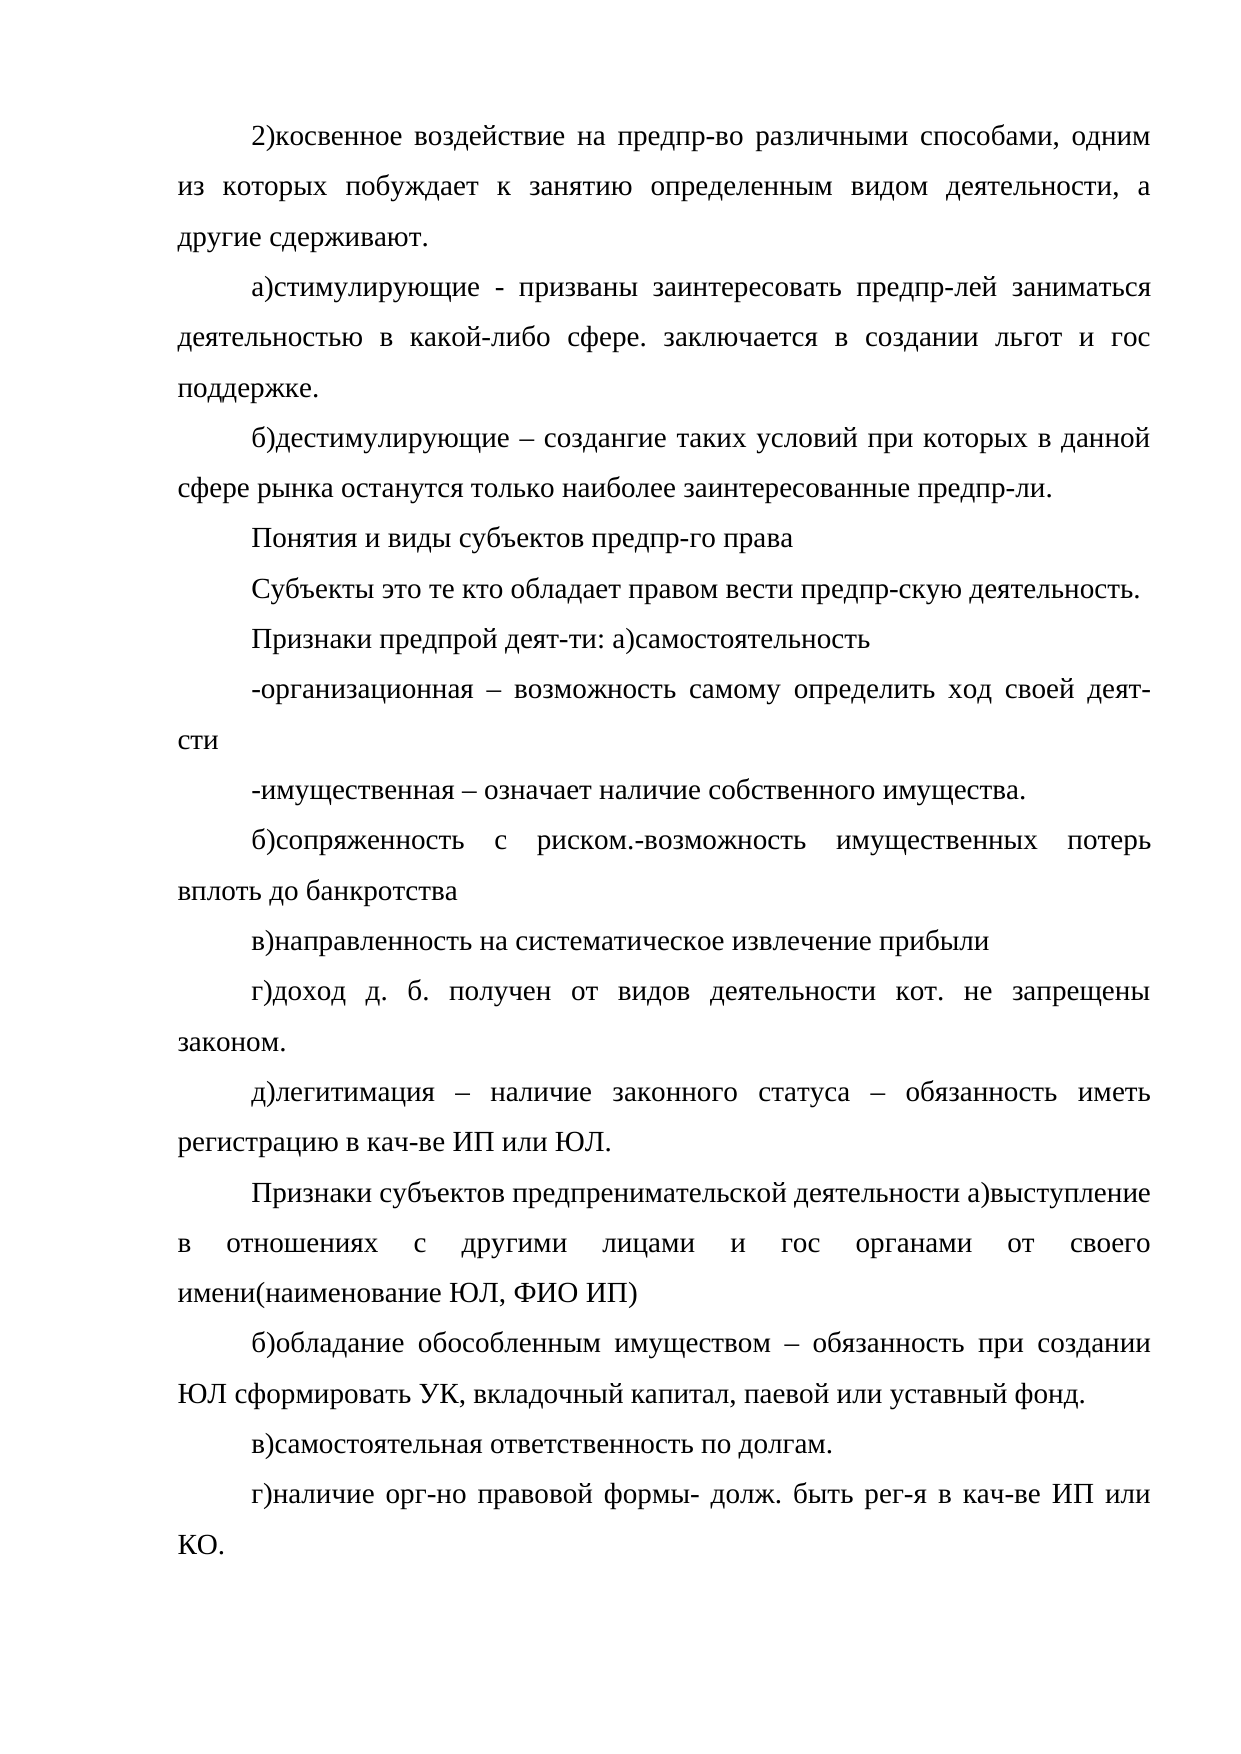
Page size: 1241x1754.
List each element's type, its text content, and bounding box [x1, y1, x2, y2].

text б)дестимулирующие – создангие таких условий при которых в данной сфере рынка останутся только наиболее заинтересованные предпр-ли. [177, 420, 1152, 504]
text -имущественная – означает наличие собственного имущества. [177, 772, 1152, 806]
text Признаки предпрой деят-ти: а)самостоятельность [177, 621, 1152, 655]
text -организационная – возможность самому определить ход своей деят-сти [177, 672, 1152, 755]
text в)самостоятельная ответственность по долгам. [177, 1426, 1152, 1460]
text Признаки субъектов предпренимательской деятельности а)выступление в отношениях с другими лицами и гос органами от своего имени(наименование ЮЛ, ФИО ИП) [177, 1175, 1152, 1309]
text в)направленность на систематическое извлечение прибыли [177, 923, 1152, 957]
text б)сопряженность с риском.-возможность имущественных потерь вплоть до банкротства [177, 822, 1152, 906]
text Понятия и виды субъектов предпр-го права [177, 521, 1152, 554]
text г)наличие орг-но правовой формы- долж. быть рег-я в кач-ве ИП или КО. [177, 1477, 1152, 1560]
text Субъекты это те кто обладает правом вести предпр-скую деятельность. [177, 571, 1152, 604]
text 2)косвенное воздействие на предпр-во различными способами, одним из которых побуждает к занятию определенным видом деятельности, а другие сдерживают. [177, 118, 1152, 252]
text а)стимулирующие - призваны заинтересовать предпр-лей заниматься деятельностью в какой-либо сфере. заключается в создании льгот и гос поддержке. [177, 269, 1152, 403]
text д)легитимация – наличие законного статуса – обязанность иметь регистрацию в кач-ве ИП или ЮЛ. [177, 1074, 1152, 1158]
text б)обладание обособленным имуществом – обязанность при создании ЮЛ сформировать УК, вкладочный капитал, паевой или уставный фонд. [177, 1326, 1152, 1409]
text г)доход д. б. получен от видов деятельности кот. не запрещены законом. [177, 973, 1152, 1057]
